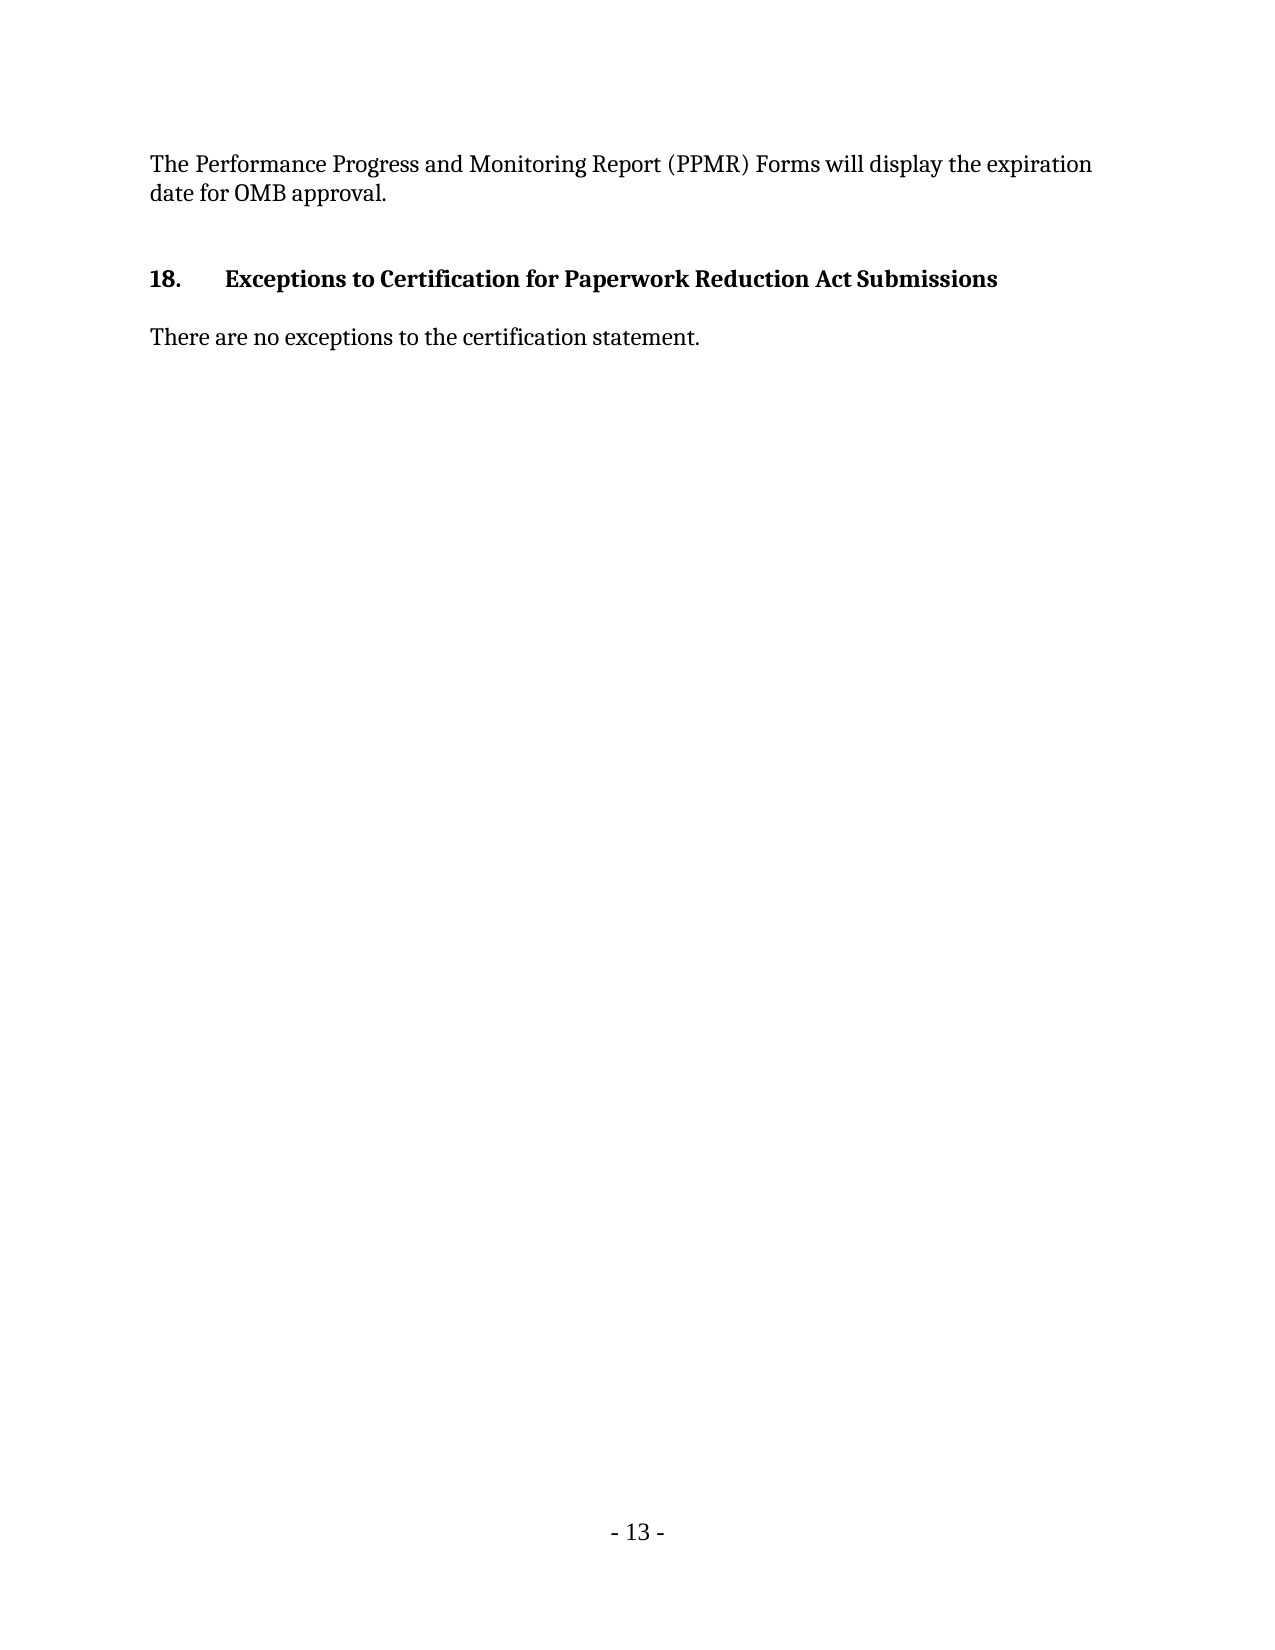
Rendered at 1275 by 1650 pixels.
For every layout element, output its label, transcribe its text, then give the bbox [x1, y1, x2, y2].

text There are no exceptions to the certification statement. [150, 322, 1125, 351]
text 18. Exceptions to Certification for Paperwork Reduction Act Submissions [150, 265, 1125, 294]
text The Performance Progress and Monitoring Report (PPMR) Forms will display the expiration date for OMB approval. [150, 150, 1125, 207]
